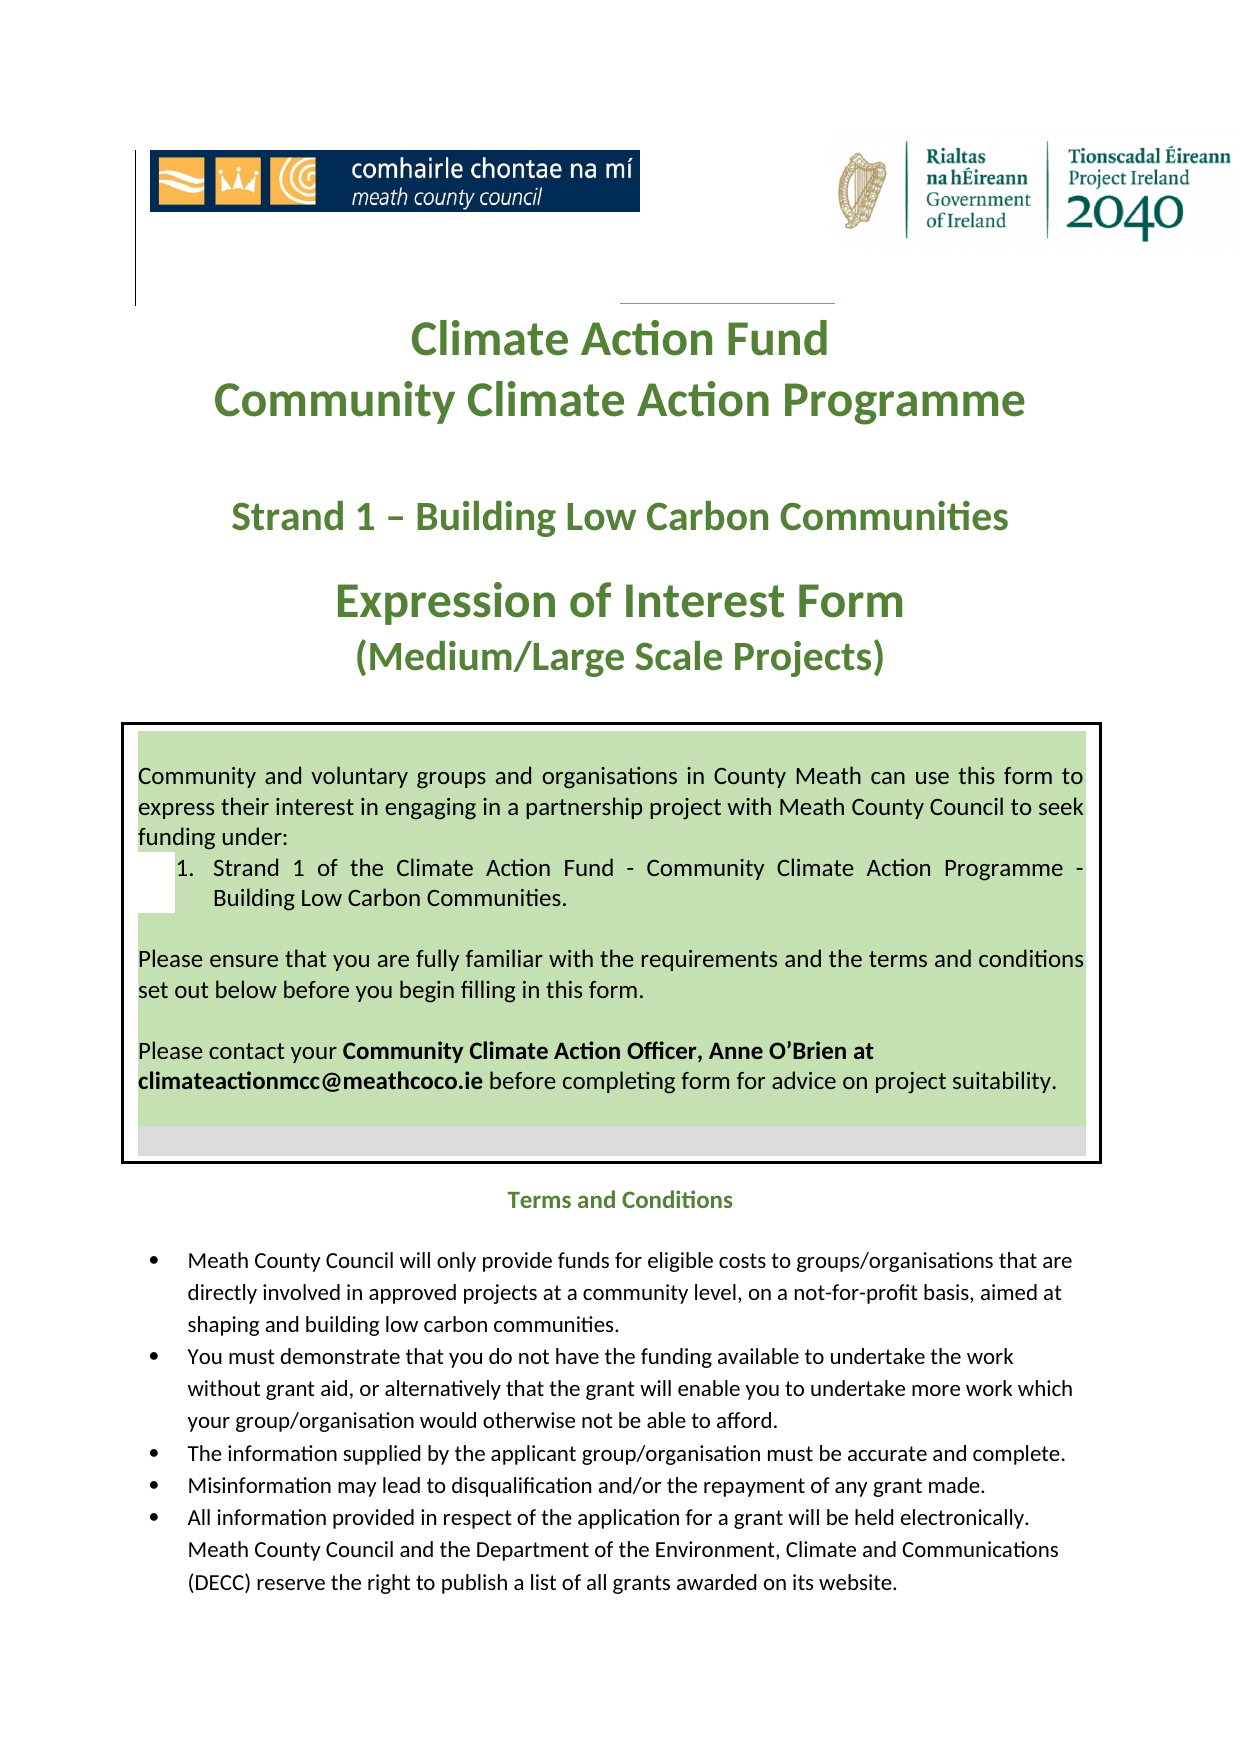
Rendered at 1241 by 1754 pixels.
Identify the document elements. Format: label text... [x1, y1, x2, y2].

list The information supplied by the applicant group/organisation must be accurate and complete. [150, 1439, 1090, 1467]
text Climate Action Fund [150, 306, 1090, 367]
text Community Climate Action Programme [150, 367, 1090, 428]
list You must demonstrate that you do not have the funding available to undertake the work without grant aid, or alternatively that the grant will enable you to undertake more work which your group/organisation would otherwise not be able to afford. [150, 1342, 1090, 1435]
text Expression of Interest Form [150, 569, 1090, 630]
text (Medium/Large Scale Projects) [150, 630, 1090, 681]
picture [150, 150, 640, 212]
picture [827, 128, 1241, 255]
text Strand 1 – Building Low Carbon Communities [150, 489, 1090, 540]
list Misinformation may lead to disqualification and/or the repayment of any grant made. [150, 1471, 1090, 1499]
text Terms and Conditions [150, 1185, 1090, 1215]
list All information provided in respect of the application for a grant will be held electronically. Meath County Council and the Department of the Environment, Climate and Communications (DECC) reserve the right to publish a list of all grants awarded on its website. [150, 1503, 1090, 1596]
list Meath County Council will only provide funds for eligible costs to groups/organisations that are directly involved in approved projects at a community level, on a not-for-profit basis, aimed at shaping and building low carbon communities. [150, 1246, 1090, 1338]
